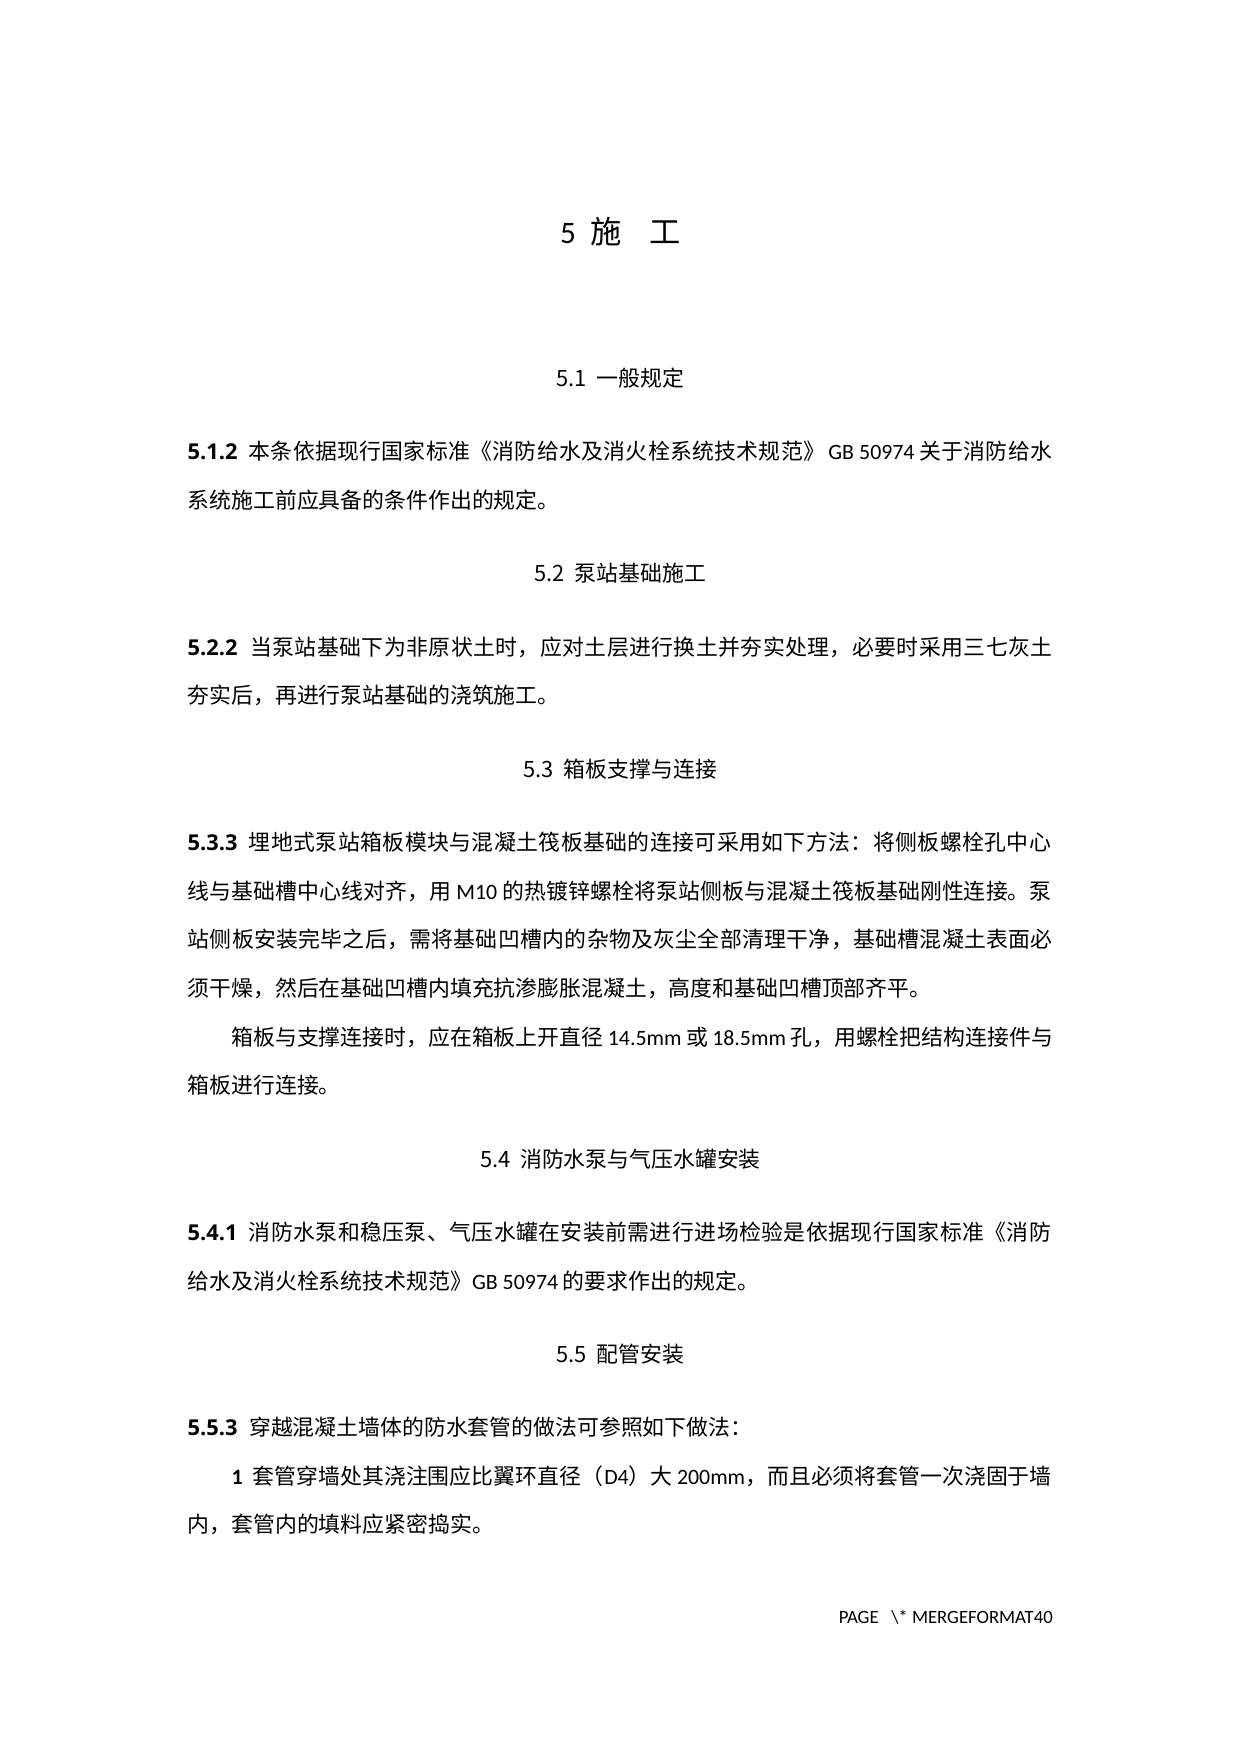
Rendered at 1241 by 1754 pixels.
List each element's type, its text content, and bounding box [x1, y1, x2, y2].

text 5.5.3 穿越混凝土墙体的防水套管的做法可参照如下做法： [187, 1410, 1053, 1442]
text 5.4.1 消防水泵和稳压泵、气压水罐在安装前需进行进场检验是依据现行国家标准《消防给水及消火栓系统技术规范》GB 50974的要求作出的规定。 [187, 1214, 1053, 1296]
text 1 套管穿墙处其浇注围应比翼环直径（D4）大200mm，而且必须将套管一次浇固于墙内，套管内的填料应紧密捣实。 [187, 1458, 1053, 1539]
text 5.1 一般规定 [187, 360, 1053, 393]
text 5.3.3 埋地式泵站箱板模块与混凝土筏板基础的连接可采用如下方法：将侧板螺栓孔中心线与基础槽中心线对齐，用M10 的热镀锌螺栓将泵站侧板与混凝土筏板基础刚性连接。泵站侧板安装完毕之后，需将基础凹槽内的杂物及灰尘全部清理干净，基础槽混凝土表面必须干燥，然后在基础凹槽内填充抗渗膨胀混凝土，高度和基础凹槽顶部齐平。 [187, 824, 1053, 1003]
text 箱板与支撑连接时，应在箱板上开直径14.5mm或18.5mm孔，用螺栓把结构连接件与箱板进行连接。 [187, 1019, 1053, 1100]
subtitle 5 施 工 [187, 197, 1053, 262]
text 5.3 箱板支撑与连接 [187, 751, 1053, 784]
text 5.2.2 当泵站基础下为非原状土时，应对土层进行换土并夯实处理，必要时采用三七灰土夯实后，再进行泵站基础的浇筑施工。 [187, 629, 1053, 710]
text 5.4 消防水泵与气压水罐安装 [187, 1141, 1053, 1174]
text 5.1.2 本条依据现行国家标准《消防给水及消火栓系统技术规范》GB 50974关于消防给水系统施工前应具备的条件作出的规定。 [187, 434, 1053, 515]
text 5.5 配管安装 [187, 1337, 1053, 1369]
text 5.2 泵站基础施工 [187, 556, 1053, 588]
